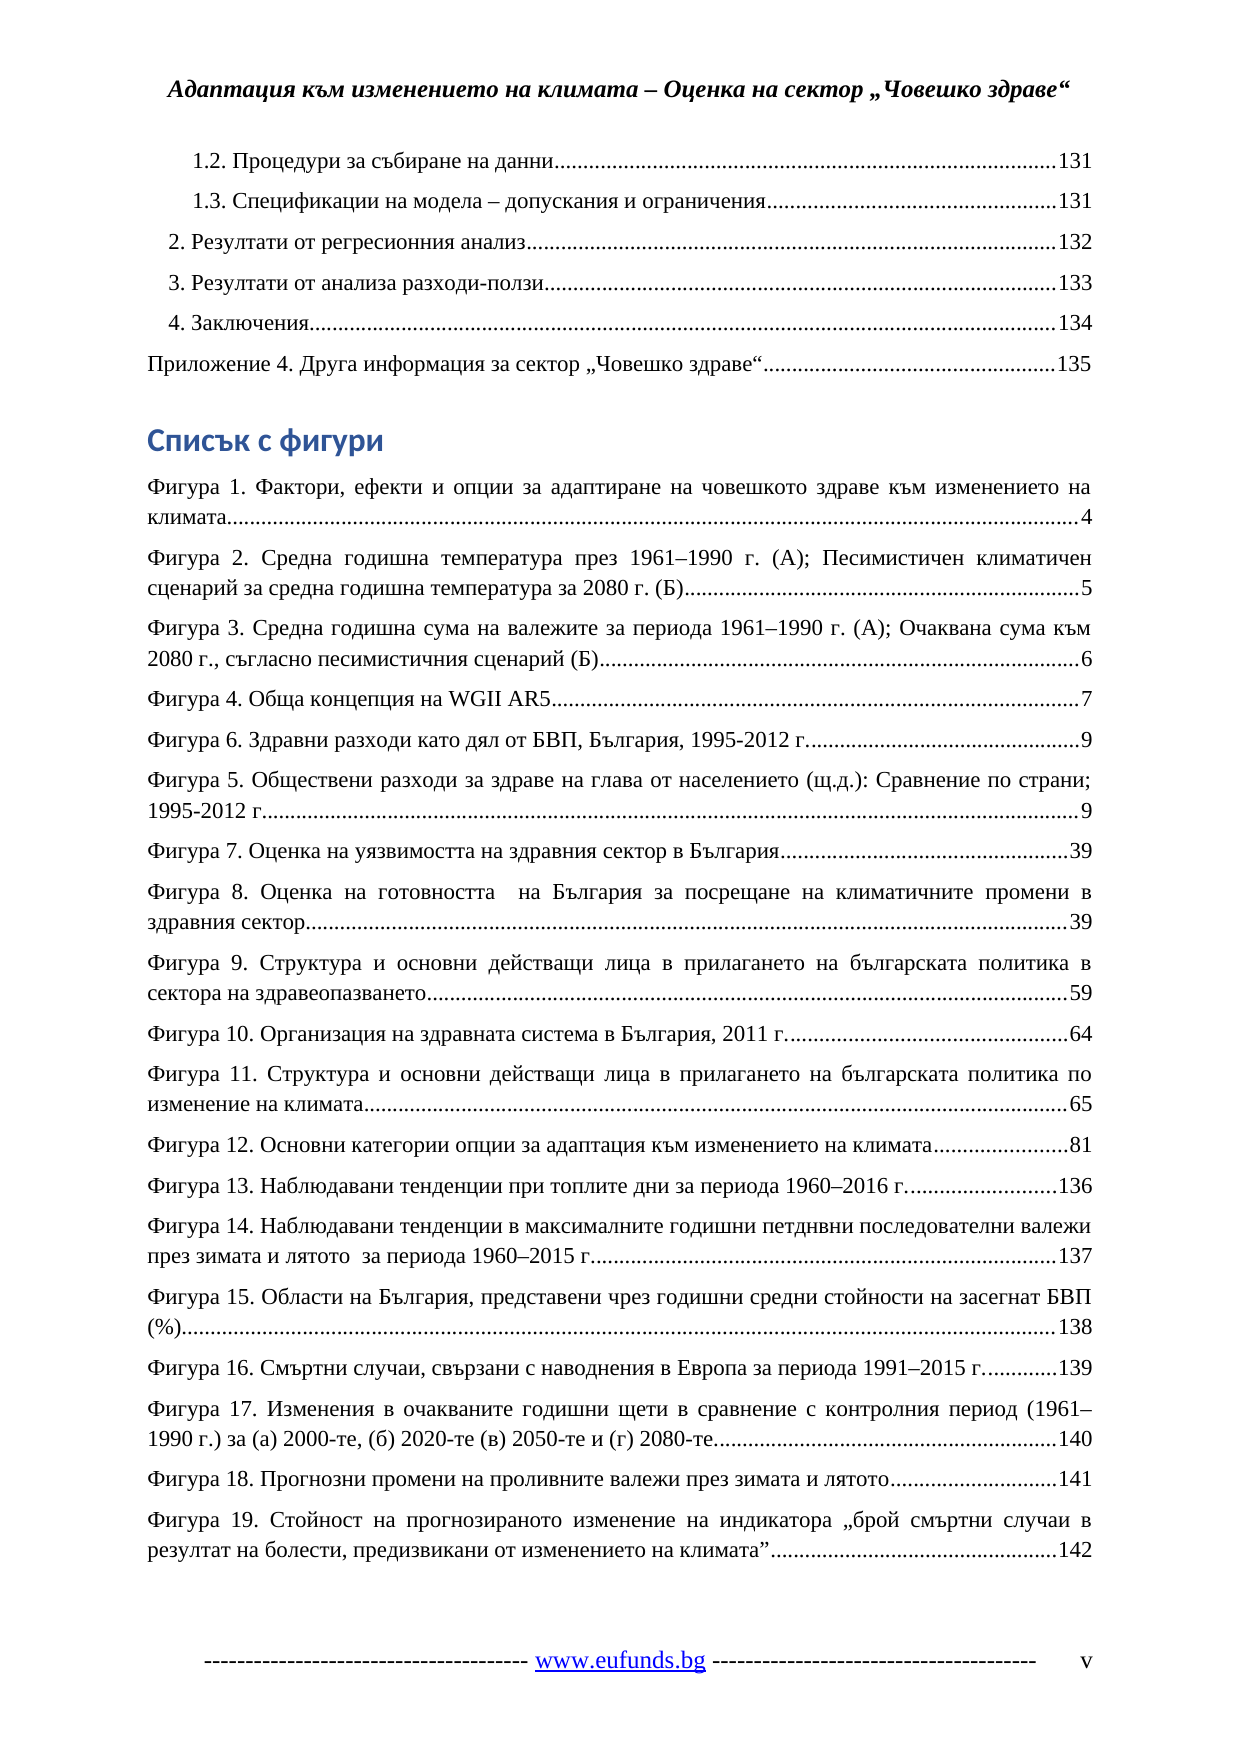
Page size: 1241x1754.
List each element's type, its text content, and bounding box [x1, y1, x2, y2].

text 2. Резултати от регресионния анализ 132 [168, 228, 1093, 254]
text Фигура 11. Структура и основни действащи лица в прилагането на българската политика по изменение на климата 65 [147, 1060, 1093, 1117]
text 4. Заключения 134 [168, 309, 1093, 336]
text Фигура 8. Оценка на готовността на България за посрещане на климатичните промени в здравния сектор 39 [147, 878, 1093, 934]
text Фигура 9. Структура и основни действащи лица в прилагането на българската политика в сектора на здравеопазването 59 [147, 949, 1093, 1005]
text Фигура 12. Основни категории опции за адаптация към изменението на климата 81 [147, 1131, 1093, 1157]
text Фигура 15. Области на България, представени чрез годишни средни стойности на засегнат БВП (%) 138 [147, 1283, 1093, 1340]
text Фигура 7. Оценка на уязвимостта на здравния сектор в България 39 [147, 837, 1093, 864]
text Фигура 2. Средна годишна температура през 1961–1990 г. (A); Песимистичен климатичен сценарий за средна годишна температура за 2080 г. (Б) 5 [147, 543, 1093, 600]
text Фигура 18. Прогнозни промени на проливните валежи през зимата и лятото 141 [147, 1465, 1093, 1492]
text Фигура 13. Наблюдавани тенденции при топлите дни за периода 1960–2016 г. 136 [147, 1172, 1093, 1198]
text Фигура 17. Изменения в очакваните годишни щети в сравнение с контролния период (1961–1990 г.) за (a) 2000-те, (б) 2020-те (в) 2050-те и (г) 2080-те. 140 [147, 1394, 1093, 1451]
text Фигура 14. Наблюдавани тенденции в максималните годишни петднвни последователни валежи през зимата и лятото за периода 1960–2015 г. 137 [147, 1212, 1093, 1269]
text Фигура 6. Здравни разходи като дял от БВП, България, 1995-2012 г. 9 [147, 726, 1093, 752]
text Фигура 19. Стойност на прогнозираното изменение на индикатора „брой смъртни случаи в резултат на болести, предизвикани от изменението на климата” 142 [147, 1506, 1093, 1563]
text Фигура 4. Обща концепция на WGII AR5 7 [147, 685, 1093, 712]
text Фигура 1. Фактори, ефекти и опции за адаптиране на човешкото здраве към изменението на климата 4 [147, 473, 1093, 529]
text 1.2. Процедури за събиране на данни 131 [192, 147, 1093, 173]
text 1.3. Спецификации на модела – допускания и ограничения 131 [192, 188, 1093, 214]
text Приложение 4. Друга информация за сектор „Човешко здраве“ 135 [147, 350, 1093, 376]
text Фигура 10. Организация на здравната система в България, 2011 г. 64 [147, 1019, 1093, 1046]
text Фигура 16. Смъртни случаи, свързани с наводнения в Европа за периода 1991–2015 г. 139 [147, 1354, 1093, 1380]
text 3. Резултати от анализа разходи-ползи 133 [168, 269, 1093, 295]
text Фигура 3. Средна годишна сума на валежите за периода 1961–1990 г. (A); Очаквана сума към 2080 г., съгласно песимистичния сценарий (Б) 6 [147, 614, 1093, 671]
text Списък с фигури [147, 419, 1093, 460]
text Фигура 5. Обществени разходи за здраве на глава от населението (щ.д.): Сравнение по страни; 1995-2012 г. 9 [147, 766, 1093, 823]
